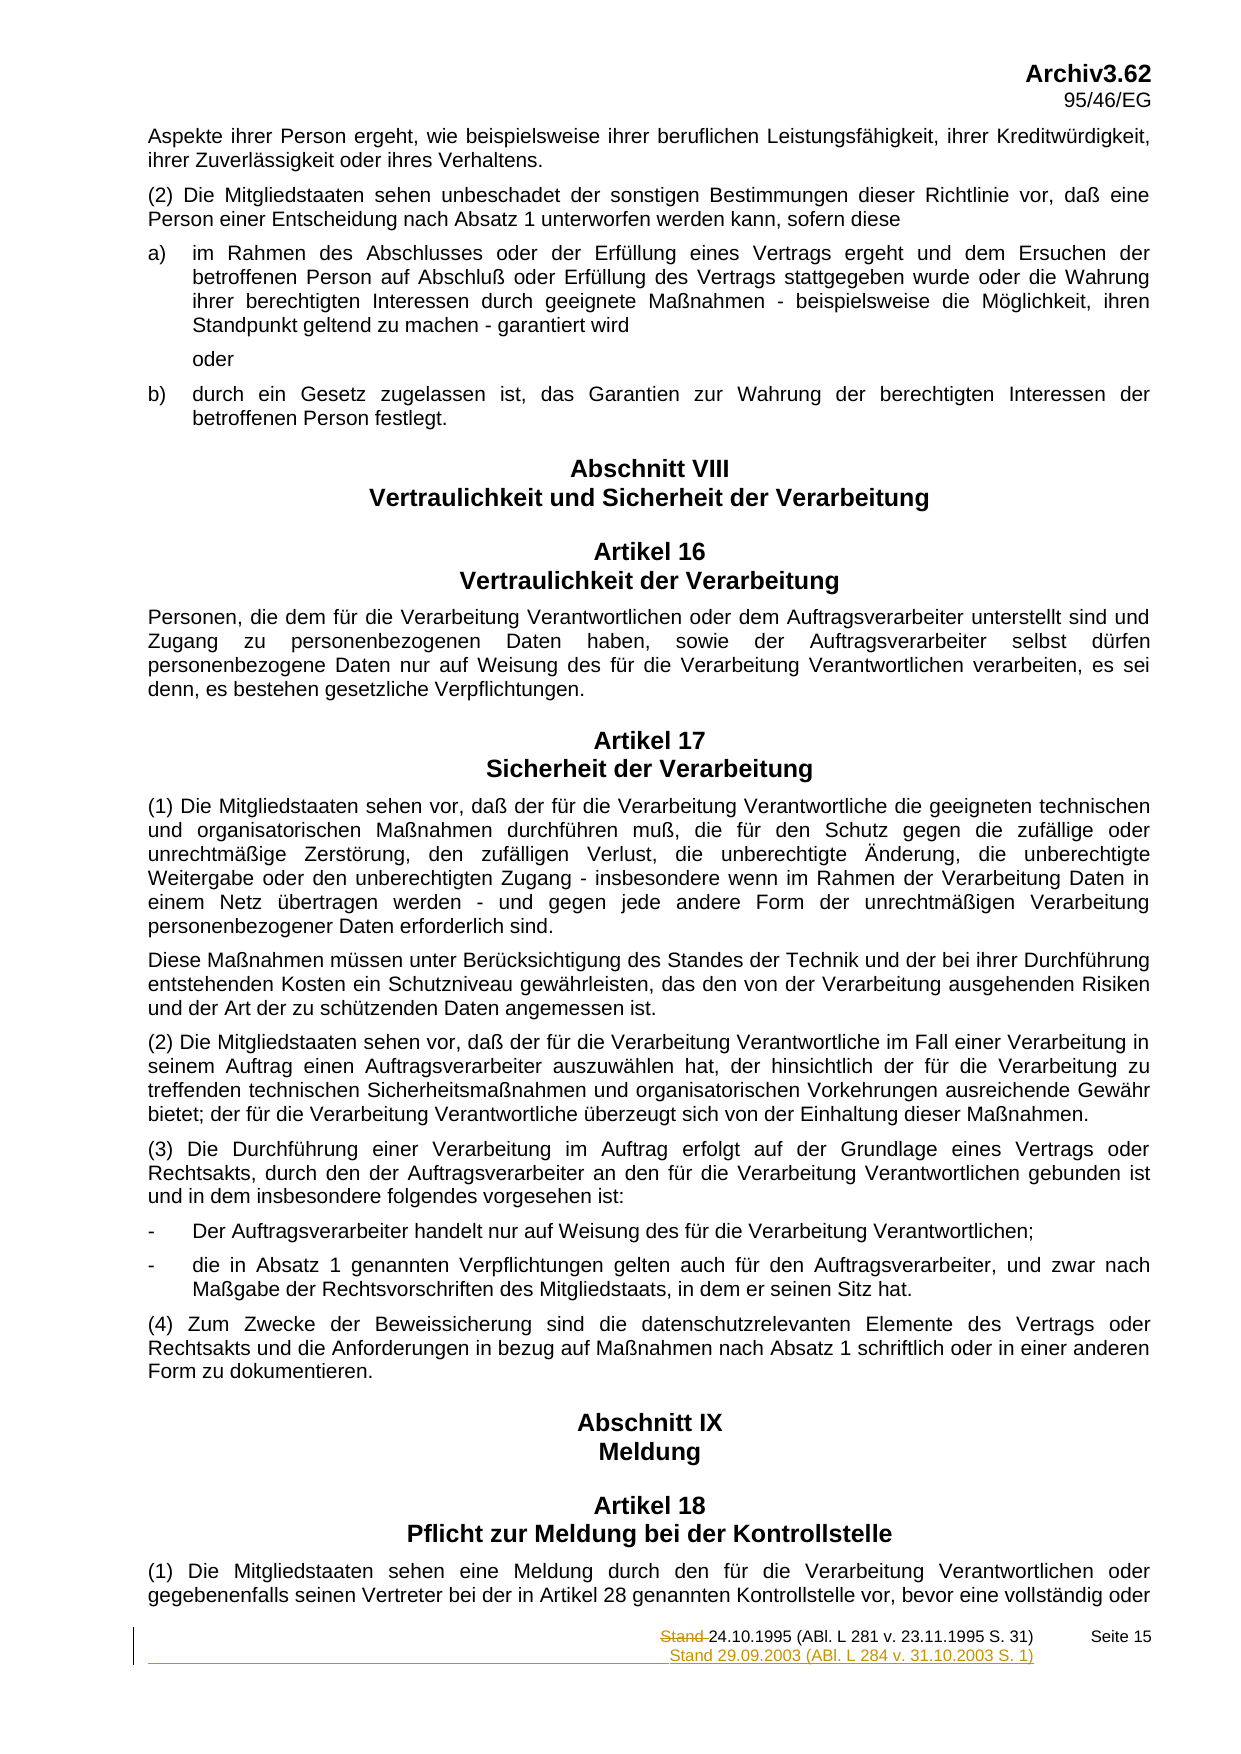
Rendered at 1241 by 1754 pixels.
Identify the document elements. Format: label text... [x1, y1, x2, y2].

text b) durch ein Gesetz zugelassen ist, das Garantien zur Wahrung der berechtigten Interessen der betroffenen Person festlegt. [148, 382, 1152, 429]
text - die in Absatz 1 genannten Verpflichtungen gelten auch für den Auftragsverarbeiter, und zwar nach Maßgabe der Rechtsvorschriften des Mitgliedstaats, in dem er seinen Sitz hat. [148, 1253, 1152, 1301]
text (4) Zum Zwecke der Beweissicherung sind die datenschutzrelevanten Elemente des Vertrags oder Rechtsakts und die Anforderungen in bezug auf Maßnahmen nach Absatz 1 schriftlich oder in einer anderen Form zu dokumentieren. [148, 1311, 1152, 1383]
text (2) Die Mitgliedstaaten sehen unbeschadet der sonstigen Bestimmungen dieser Richtlinie vor, daß eine Person einer Entscheidung nach Absatz 1 unterworfen werden kann, sofern diese [148, 183, 1152, 231]
subtitle Abschnitt VIII Vertraulichkeit und Sicherheit der Verarbeitung [148, 454, 1152, 512]
subtitle Artikel 18 Pflicht zur Meldung bei der Kontrollstelle [148, 1491, 1152, 1548]
text Diese Maßnahmen müssen unter Berücksichtigung des Standes der Technik und der bei ihrer Durchführung entstehenden Kosten ein Schutzniveau gewährleisten, das den von der Verarbeitung ausgehenden Risiken und der Art der zu schützenden Daten angemessen ist. [148, 948, 1152, 1020]
subtitle Abschnitt IX Meldung [148, 1408, 1152, 1466]
text (3) Die Durchführung einer Verarbeitung im Auftrag erfolgt auf der Grundlage eines Vertrags oder Rechtsakts, durch den der Auftragsverarbeiter an den für die Verarbeitung Verantwortlichen gebunden ist und in dem insbesondere folgendes vorgesehen ist: [148, 1136, 1152, 1208]
text oder [148, 347, 1152, 371]
subtitle Artikel 17 Sicherheit der Verarbeitung [148, 726, 1152, 783]
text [148, 124, 1152, 172]
subtitle Artikel 16 Vertraulichkeit der Verarbeitung [148, 537, 1152, 594]
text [148, 1559, 1152, 1607]
text Personen, die dem für die Verarbeitung Verantwortlichen oder dem Auftragsverarbeiter unterstellt sind und Zugang zu personenbezogenen Daten haben, sowie der Auftragsverarbeiter selbst dürfen personenbezogene Daten nur auf Weisung des für die Verarbeitung Verantwortlichen verarbeiten, es sei denn, es bestehen gesetzliche Verpflichtungen. [148, 605, 1152, 701]
text - Der Auftragsverarbeiter handelt nur auf Weisung des für die Verarbeitung Verantwortlichen; [148, 1219, 1152, 1243]
text a) im Rahmen des Abschlusses oder der Erfüllung eines Vertrags ergeht und dem Ersuchen der betroffenen Person auf Abschluß oder Erfüllung des Vertrags stattgegeben wurde oder die Wahrung ihrer berechtigten Interessen durch geeignete Maßnahmen - beispielsweise die Möglichkeit, ihren Standpunkt geltend zu machen - garantiert wird [148, 241, 1152, 337]
text (2) Die Mitgliedstaaten sehen vor, daß der für die Verarbeitung Verantwortliche im Fall einer Verarbeitung in seinem Auftrag einen Auftragsverarbeiter auszuwählen hat, der hinsichtlich der für die Verarbeitung zu treffenden technischen Sicherheitsmaßnahmen und organisatorischen Vorkehrungen ausreichende Gewähr bietet; der für die Verarbeitung Verantwortliche überzeugt sich von der Einhaltung dieser Maßnahmen. [148, 1030, 1152, 1126]
text (1) Die Mitgliedstaaten sehen vor, daß der für die Verarbeitung Verantwortliche die geeigneten technischen und organisatorischen Maßnahmen durchführen muß, die für den Schutz gegen die zufällige oder unrechtmäßige Zerstörung, den zufälligen Verlust, die unberechtigte Änderung, die unberechtigte Weitergabe oder den unberechtigten Zugang - insbesondere wenn im Rahmen der Verarbeitung Daten in einem Netz übertragen werden - und gegen jede andere Form der unrechtmäßigen Verarbeitung personenbezogener Daten erforderlich sind. [148, 794, 1152, 937]
